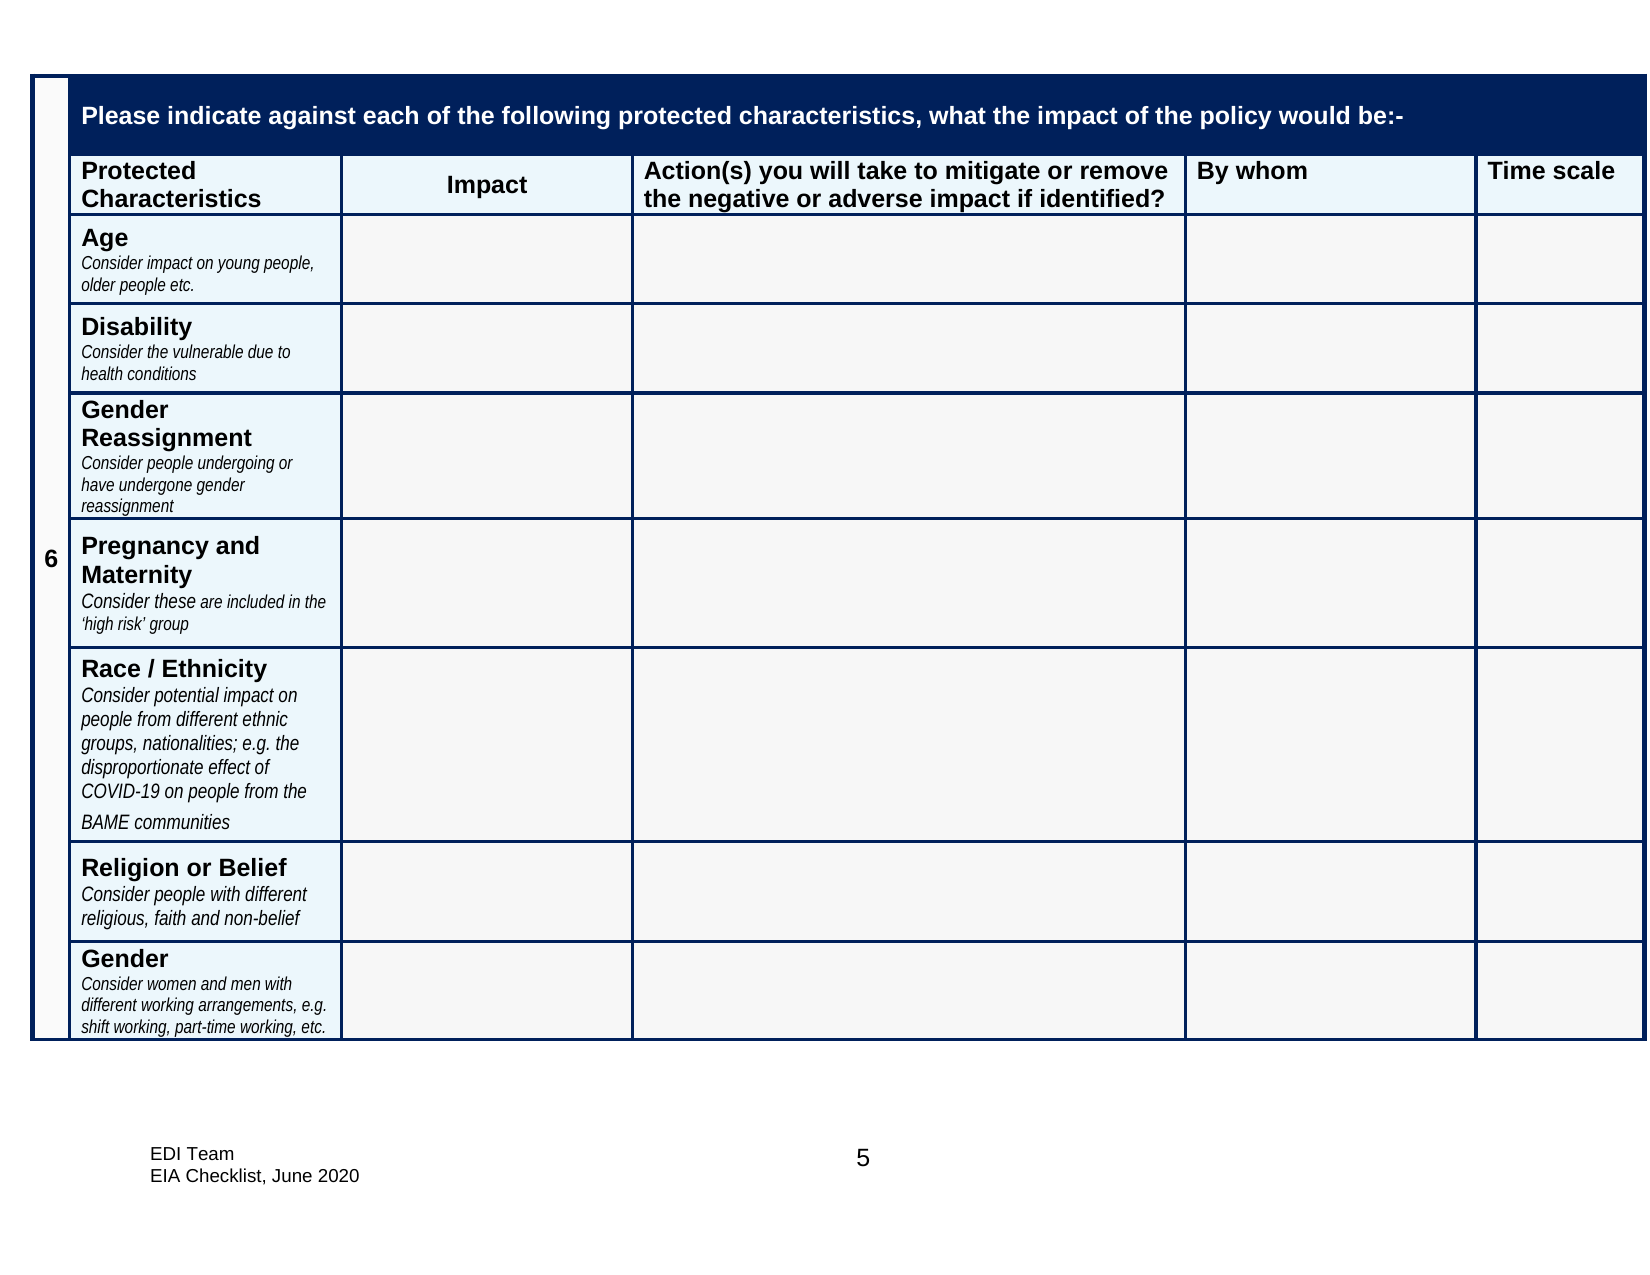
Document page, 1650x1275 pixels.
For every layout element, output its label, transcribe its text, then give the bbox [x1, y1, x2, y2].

table_cell [1478, 843, 1642, 940]
table_cell [343, 843, 631, 940]
table_cell [1187, 305, 1474, 391]
table_cell Time scale [1478, 156, 1642, 213]
table_cell Age Consider impact on young people, older people etc. [71, 216, 340, 302]
table_cell [634, 843, 1184, 940]
table_cell [634, 216, 1184, 302]
table_cell [343, 305, 631, 391]
table_cell [1478, 649, 1642, 840]
table_cell [1187, 649, 1474, 840]
table_cell Disability Consider the vulnerable due to health conditions [71, 305, 340, 391]
table_cell [1478, 305, 1642, 391]
table_cell Action(s) you will take to mitigate or remove the negative or adverse impact if identified? [634, 156, 1184, 213]
table_header Please indicate against each of the following protected characteristics, what the impact of the policy would be:- [71, 78, 1642, 153]
table_cell Gender Reassignment Consider people undergoing or have undergone gender reassignment [71, 395, 340, 517]
table_cell [343, 395, 631, 517]
table_header 6 [35, 78, 68, 1038]
table_cell Protected Characteristics [71, 156, 340, 213]
table_cell [634, 649, 1184, 840]
table_cell [1187, 216, 1474, 302]
table_cell [343, 520, 631, 646]
table_cell [634, 520, 1184, 646]
table_cell [343, 216, 631, 302]
table_cell [634, 943, 1184, 1038]
table_cell Pregnancy and Maternity Consider these are included in the ‘high risk’ group [71, 520, 340, 646]
table_cell [1478, 216, 1642, 302]
table_cell [1478, 520, 1642, 646]
table_cell [1187, 395, 1474, 517]
table_cell [343, 943, 631, 1038]
table_cell Gender Consider women and men with different working arrangements, e.g. shift working, part-time working, etc. [71, 943, 340, 1038]
table_cell Impact [343, 156, 631, 213]
table_cell [1187, 843, 1474, 940]
table_cell [1478, 943, 1642, 1038]
table_cell [343, 649, 631, 840]
table_cell Religion or Belief Consider people with different religious, faith and non-belief [71, 843, 340, 940]
table_cell Race / Ethnicity Consider potential impact on people from different ethnic groups, nationalities; e.g. the disproportionate effect of COVID-19 on people from the BAME communities [71, 649, 340, 840]
table_cell [634, 395, 1184, 517]
table_cell [1187, 943, 1474, 1038]
table_cell By whom [1187, 156, 1474, 213]
table_cell [634, 305, 1184, 391]
table_cell [1187, 520, 1474, 646]
table_cell [1478, 395, 1642, 517]
